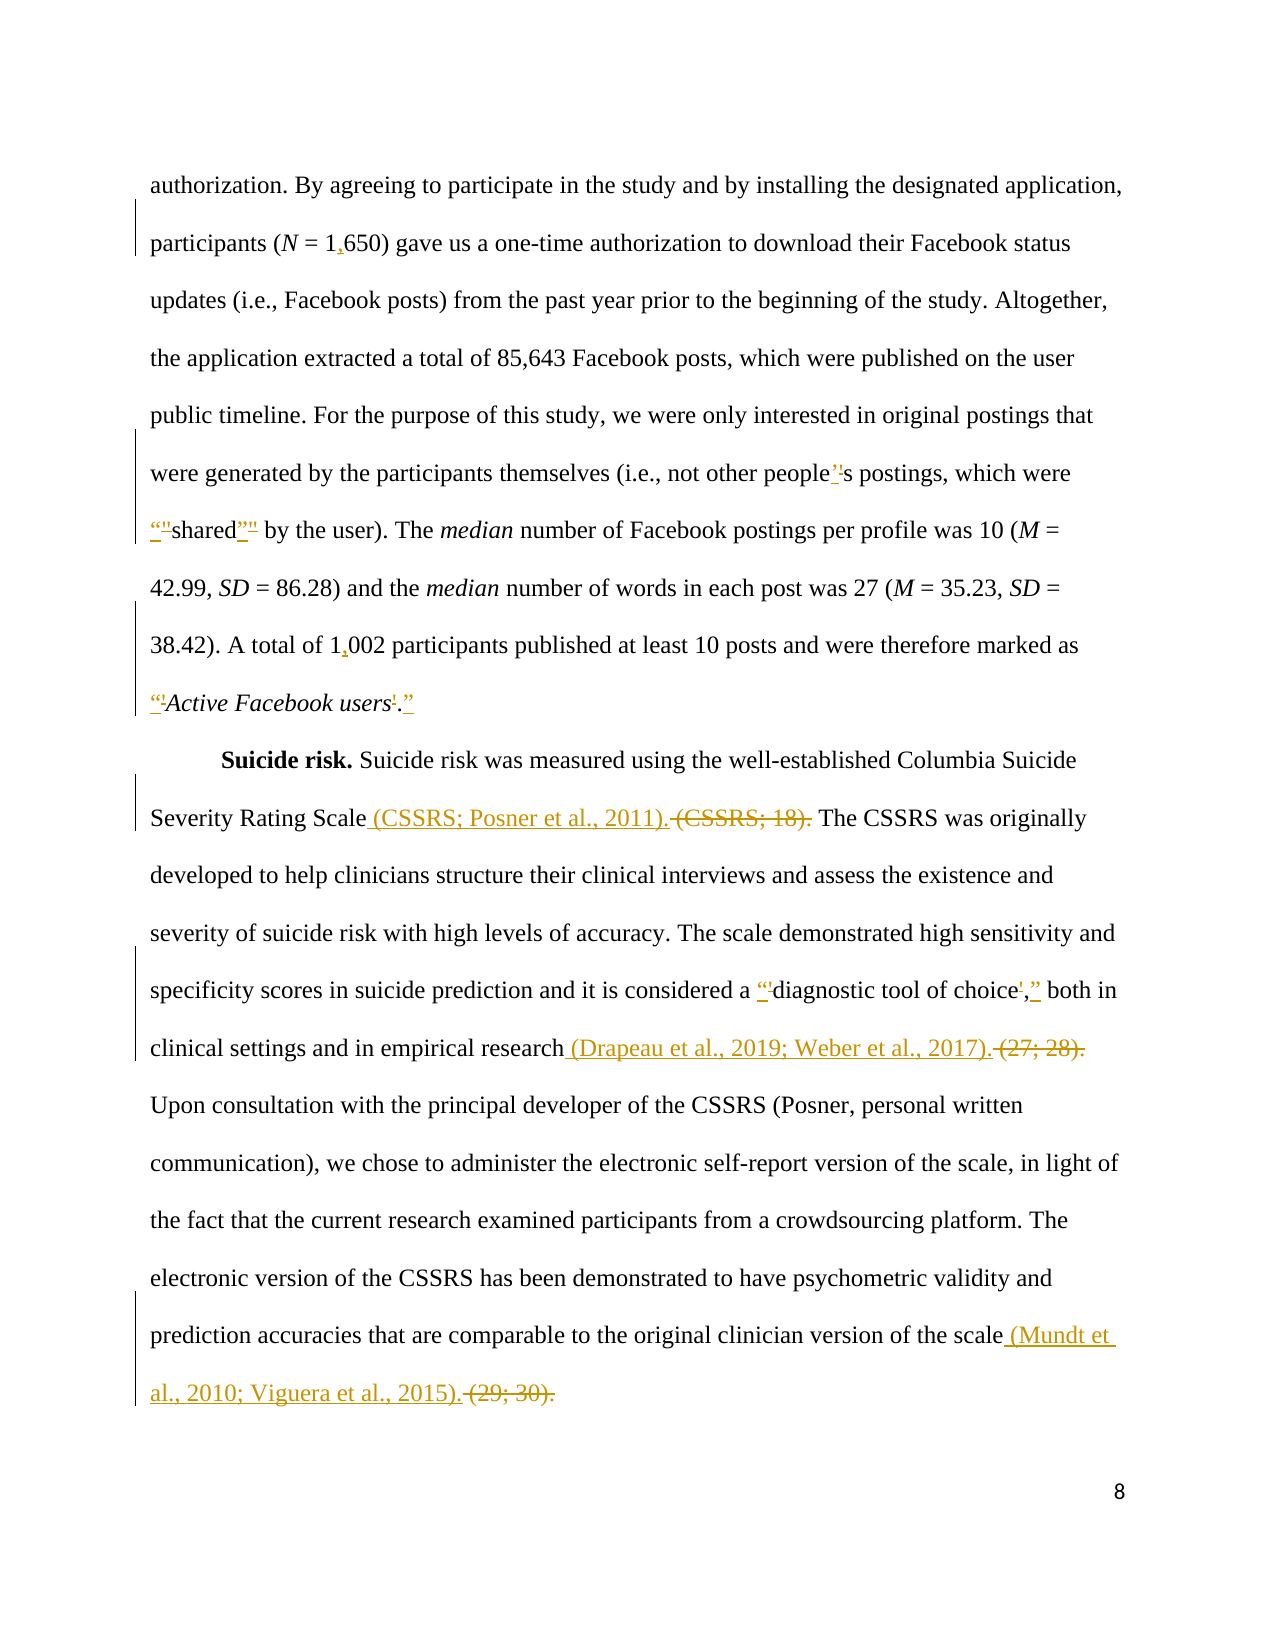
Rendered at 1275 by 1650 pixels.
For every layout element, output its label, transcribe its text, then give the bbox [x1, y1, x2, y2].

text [150, 170, 1125, 716]
text Suicide risk. Suicide risk was measured using the well-established Columbia Suicide Severity Rating Scale The CSSRS was originally developed to help clinicians structure their clinical interviews and assess the existence and severity of suicide risk with high levels of accuracy. The scale demonstrated high sensitivity and specificity scores in suicide prediction and it is considered a diagnostic tool of choice, both in clinical settings and in empirical research Upon consultation with the principal developer of the CSSRS (Posner, personal written communication), we chose to administer the electronic self-report version of the scale, in light of the fact that the current research examined participants from a crowdsourcing platform. The electronic version of the CSSRS has been demonstrated to have psychometric validity and prediction accuracies that are comparable to the original clinician version of the scale [150, 745, 1125, 1406]
